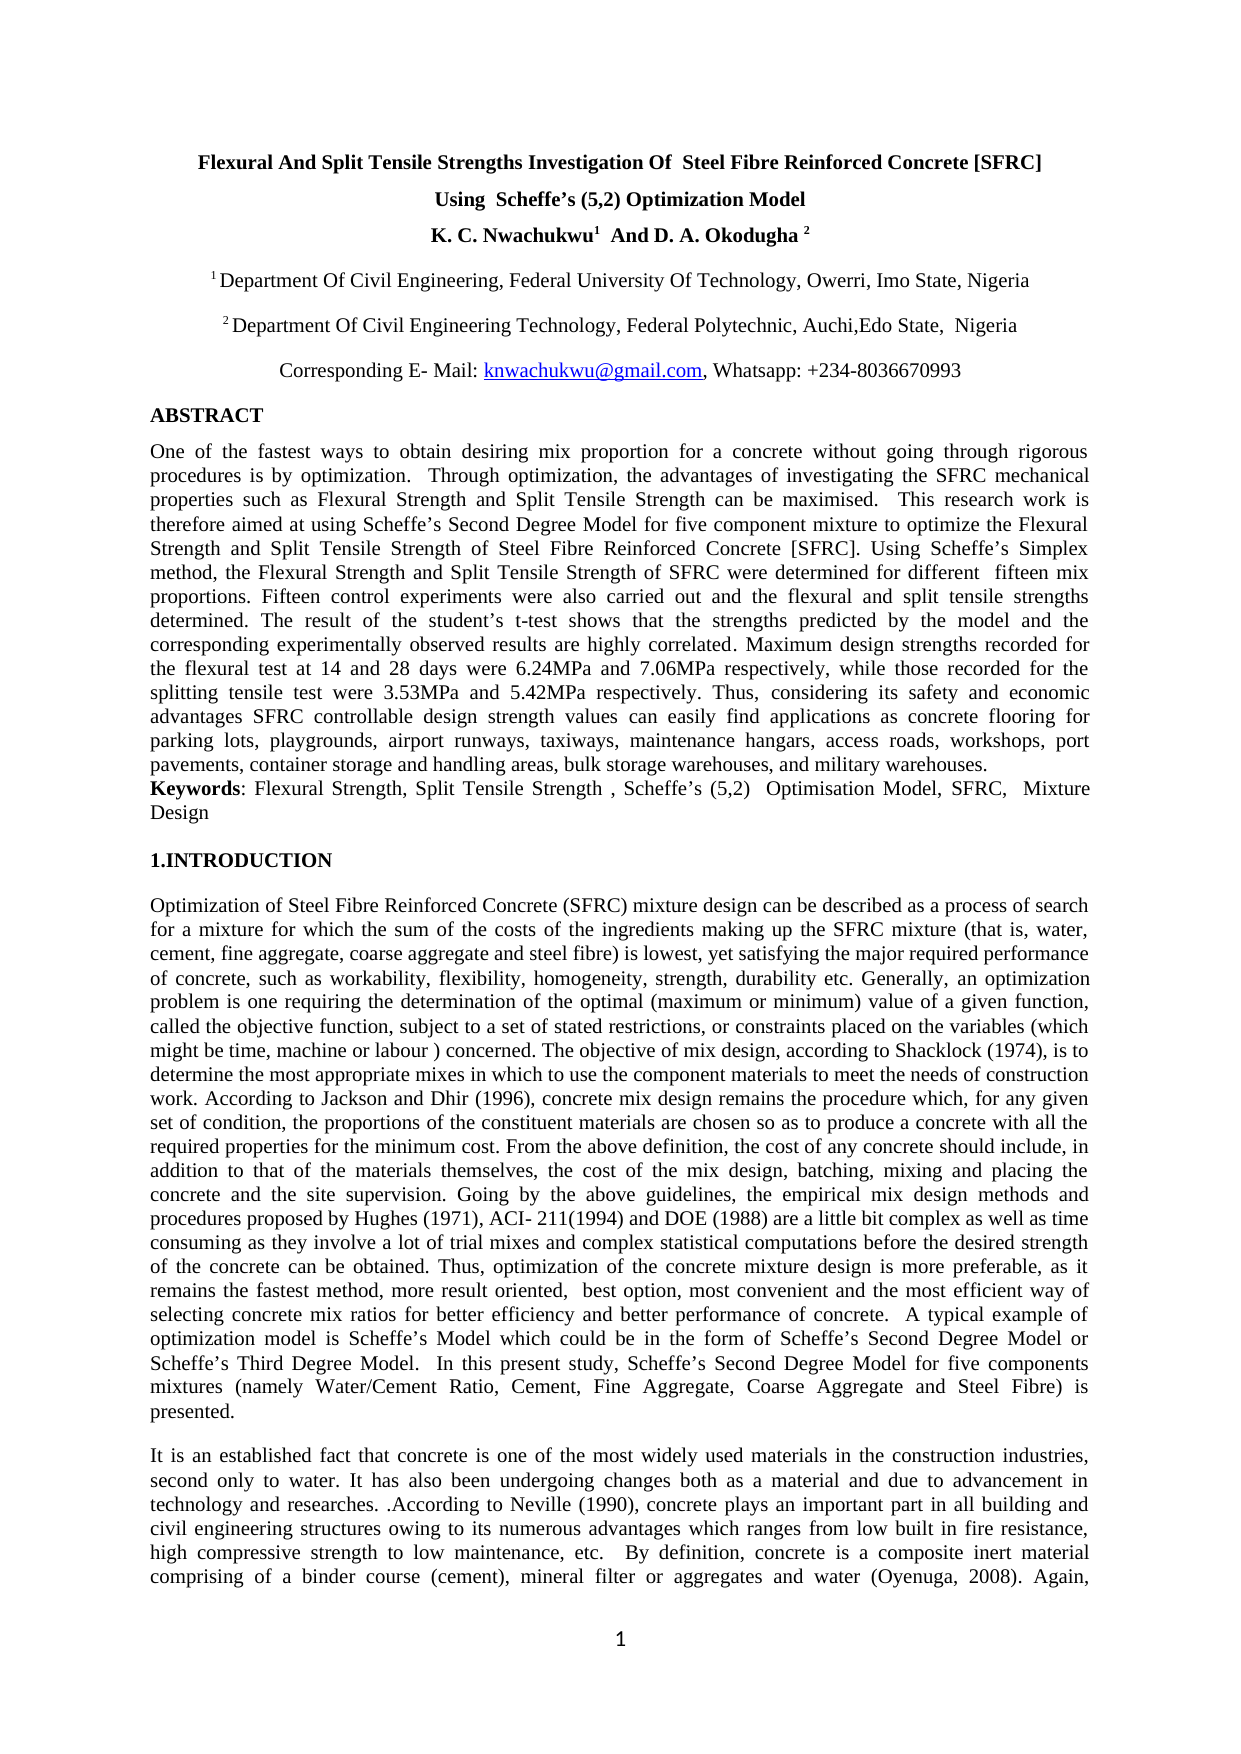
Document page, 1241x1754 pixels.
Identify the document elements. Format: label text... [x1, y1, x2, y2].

text Flexural And Split Tensile Strengths Investigation Of Steel Fibre Reinforced Concrete [SFRC] [150, 150, 1090, 174]
text 1 Department Of Civil Engineering, Federal University Of Technology, Owerri, Imo State, Nigeria [150, 268, 1090, 292]
text 1.INTRODUCTION [150, 848, 1090, 872]
text K. C. Nwachukwu1 And D. A. Okodugha 2 [150, 223, 1090, 247]
text Optimization of Steel Fibre Reinforced Concrete (SFRC) mixture design can be described as a process of search for a mixture for which the sum of the costs of the ingredients making up the SFRC mixture (that is, water, cement, fine aggregate, coarse aggregate and steel fibre) is lowest, yet satisfying the major required performance of concrete, such as workability, flexibility, homogeneity, strength, durability etc. Generally, an optimization problem is one requiring the determination of the optimal (maximum or minimum) value of a given function, called the objective function, subject to a set of stated restrictions, or constraints placed on the variables (which might be time, machine or labour ) concerned. The objective of mix design, according to Shacklock (1974), is to determine the most appropriate mixes in which to use the component materials to meet the needs of construction work. According to Jackson and Dhir (1996), concrete mix design remains the procedure which, for any given set of condition, the proportions of the constituent materials are chosen so as to produce a concrete with all the required properties for the minimum cost. From the above definition, the cost of any concrete should include, in addition to that of the materials themselves, the cost of the mix design, batching, mixing and placing the concrete and the site supervision. Going by the above guidelines, the empirical mix design methods and procedures proposed by Hughes (1971), ACI- 211(1994) and DOE (1988) are a little bit complex as well as time consuming as they involve a lot of trial mixes and complex statistical computations before the desired strength of the concrete can be obtained. Thus, optimization of the concrete mixture design is more preferable, as it remains the fastest method, more result oriented, best option, most convenient and the most efficient way of selecting concrete mix ratios for better efficiency and better performance of concrete. A typical example of optimization model is Scheffe’s Model which could be in the form of Scheffe’s Second Degree Model or Scheffe’s Third Degree Model. In this present study, Scheffe’s Second Degree Model for five components mixtures (namely Water/Cement Ratio, Cement, Fine Aggregate, Coarse Aggregate and Steel Fibre) is presented. [150, 893, 1090, 1423]
text ABSTRACT [150, 403, 1090, 427]
text Corresponding E- Mail: knwachukwu@gmail.com, Whatsapp: +234-8036670993 [150, 358, 1090, 382]
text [150, 1443, 1090, 1588]
text 2 Department Of Civil Engineering Technology, Federal Polytechnic, Auchi,Edo State, Nigeria [150, 313, 1090, 337]
text One of the fastest ways to obtain desiring mix proportion for a concrete without going through rigorous procedures is by optimization. Through optimization, the advantages of investigating the SFRC mechanical properties such as Flexural Strength and Split Tensile Strength can be maximised. This research work is therefore aimed at using Scheffe’s Second Degree Model for five component mixture to optimize the Flexural Strength and Split Tensile Strength of Steel Fibre Reinforced Concrete [SFRC]. Using Scheffe’s Simplex method, the Flexural Strength and Split Tensile Strength of SFRC were determined for different fifteen mix proportions. Fifteen control experiments were also carried out and the flexural and split tensile strengths determined. The result of the student’s t-test shows that the strengths predicted by the model and the corresponding experimentally observed results are highly correlated. Maximum design strengths recorded for the flexural test at 14 and 28 days were 6.24MPa and 7.06MPa respectively, while those recorded for the splitting tensile test were 3.53MPa and 5.42MPa respectively. Thus, considering its safety and economic advantages SFRC controllable design strength values can easily find applications as concrete flooring for parking lots, playgrounds, airport runways, taxiways, maintenance hangars, access roads, workshops, port pavements, container storage and handling areas, bulk storage warehouses, and military warehouses. [150, 439, 1090, 776]
text Keywords: Flexural Strength, Split Tensile Strength , Scheffe’s (5,2) Optimisation Model, SFRC, Mixture Design [150, 776, 1090, 824]
text Using Scheffe’s (5,2) Optimization Model [150, 187, 1090, 211]
